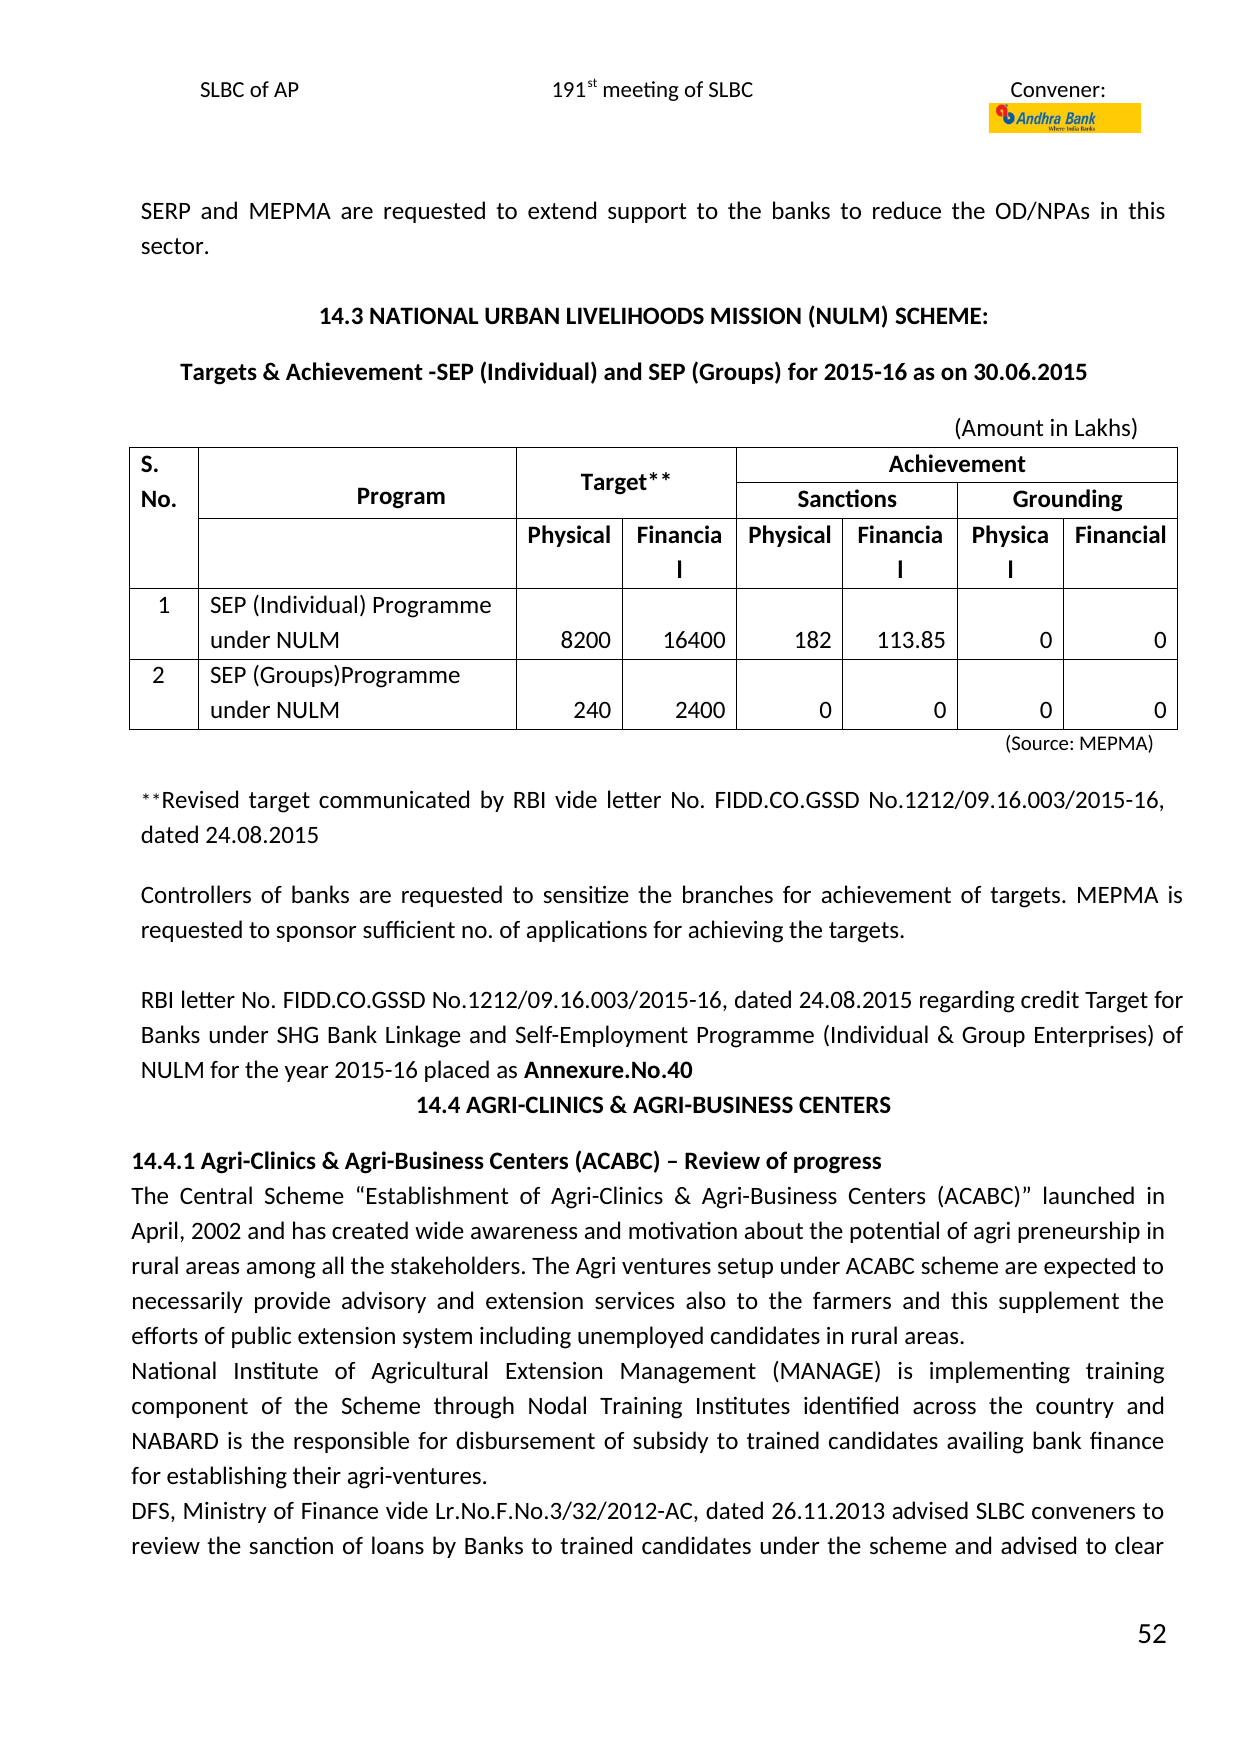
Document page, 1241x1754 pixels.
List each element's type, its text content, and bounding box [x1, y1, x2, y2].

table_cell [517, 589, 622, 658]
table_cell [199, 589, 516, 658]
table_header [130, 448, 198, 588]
text The Central Scheme “Establishment of Agri-Clinics & Agri-Business Centers (ACABC)” launched in April, 2002 and has created wide awareness and motivation about the potential of agri preneurship in rural areas among all the stakeholders. The Agri ventures setup under ACABC scheme are expected to necessarily provide advisory and extension services also to the farmers and this supplement the efforts of public extension system including unemployed candidates in rural areas. [131, 1180, 1166, 1351]
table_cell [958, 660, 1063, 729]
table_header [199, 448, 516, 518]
text (Amount in Lakhs) [141, 412, 1166, 442]
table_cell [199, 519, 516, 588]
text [131, 1495, 1166, 1561]
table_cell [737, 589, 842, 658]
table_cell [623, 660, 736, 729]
picture [988, 103, 1142, 133]
text Targets & Achievement -SEP (Individual) and SEP (Groups) for 2015-16 as on 30.06.2015 [141, 356, 1166, 387]
text RBI letter No. FIDD.CO.GSSD No.1212/09.16.003/2015-16, dated 24.08.2015 regarding credit Target for Banks under SHG Bank Linkage and Self-Employment Programme (Individual & Group Enterprises) of NULM for the year 2015-16 placed as Annexure.No.40 [141, 984, 1185, 1085]
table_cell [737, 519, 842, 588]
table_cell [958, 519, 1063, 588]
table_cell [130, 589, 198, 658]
text 14.4.1 Agri-Clinics & Agri-Business Centers (ACABC) – Review of progress [131, 1145, 1166, 1176]
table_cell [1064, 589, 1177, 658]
text 14.4 AGRI-CLINICS & AGRI-BUSINESS CENTERS [141, 1089, 1166, 1120]
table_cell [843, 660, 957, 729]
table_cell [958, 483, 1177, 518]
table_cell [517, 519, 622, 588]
text Controllers of banks are requested to sensitize the branches for achievement of targets. MEPMA is requested to sponsor sufficient no. of applications for achieving the targets. [141, 879, 1185, 945]
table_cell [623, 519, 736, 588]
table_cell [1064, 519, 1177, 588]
text **Revised target communicated by RBI vide letter No. FIDD.CO.GSSD No.1212/09.16.003/2015-16, dated 24.08.2015 [141, 784, 1166, 850]
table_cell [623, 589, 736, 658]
text 14.3 NATIONAL URBAN LIVELIHOODS MISSION (NULM) SCHEME: [141, 300, 1166, 331]
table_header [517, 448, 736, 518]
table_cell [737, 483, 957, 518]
text (Source: MEPMA) [141, 730, 1185, 755]
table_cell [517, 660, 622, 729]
text SERP and MEPMA are requested to extend support to the banks to reduce the OD/NPAs in this sector. [141, 195, 1166, 261]
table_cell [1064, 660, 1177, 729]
text National Institute of Agricultural Extension Management (MANAGE) is implementing training component of the Scheme through Nodal Training Institutes identified across the country and NABARD is the responsible for disbursement of subsidy to trained candidates availing bank finance for establishing their agri-ventures. [131, 1355, 1166, 1491]
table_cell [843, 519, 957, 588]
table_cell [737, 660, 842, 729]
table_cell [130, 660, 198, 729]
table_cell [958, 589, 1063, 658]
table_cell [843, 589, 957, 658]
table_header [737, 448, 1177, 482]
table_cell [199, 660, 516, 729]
